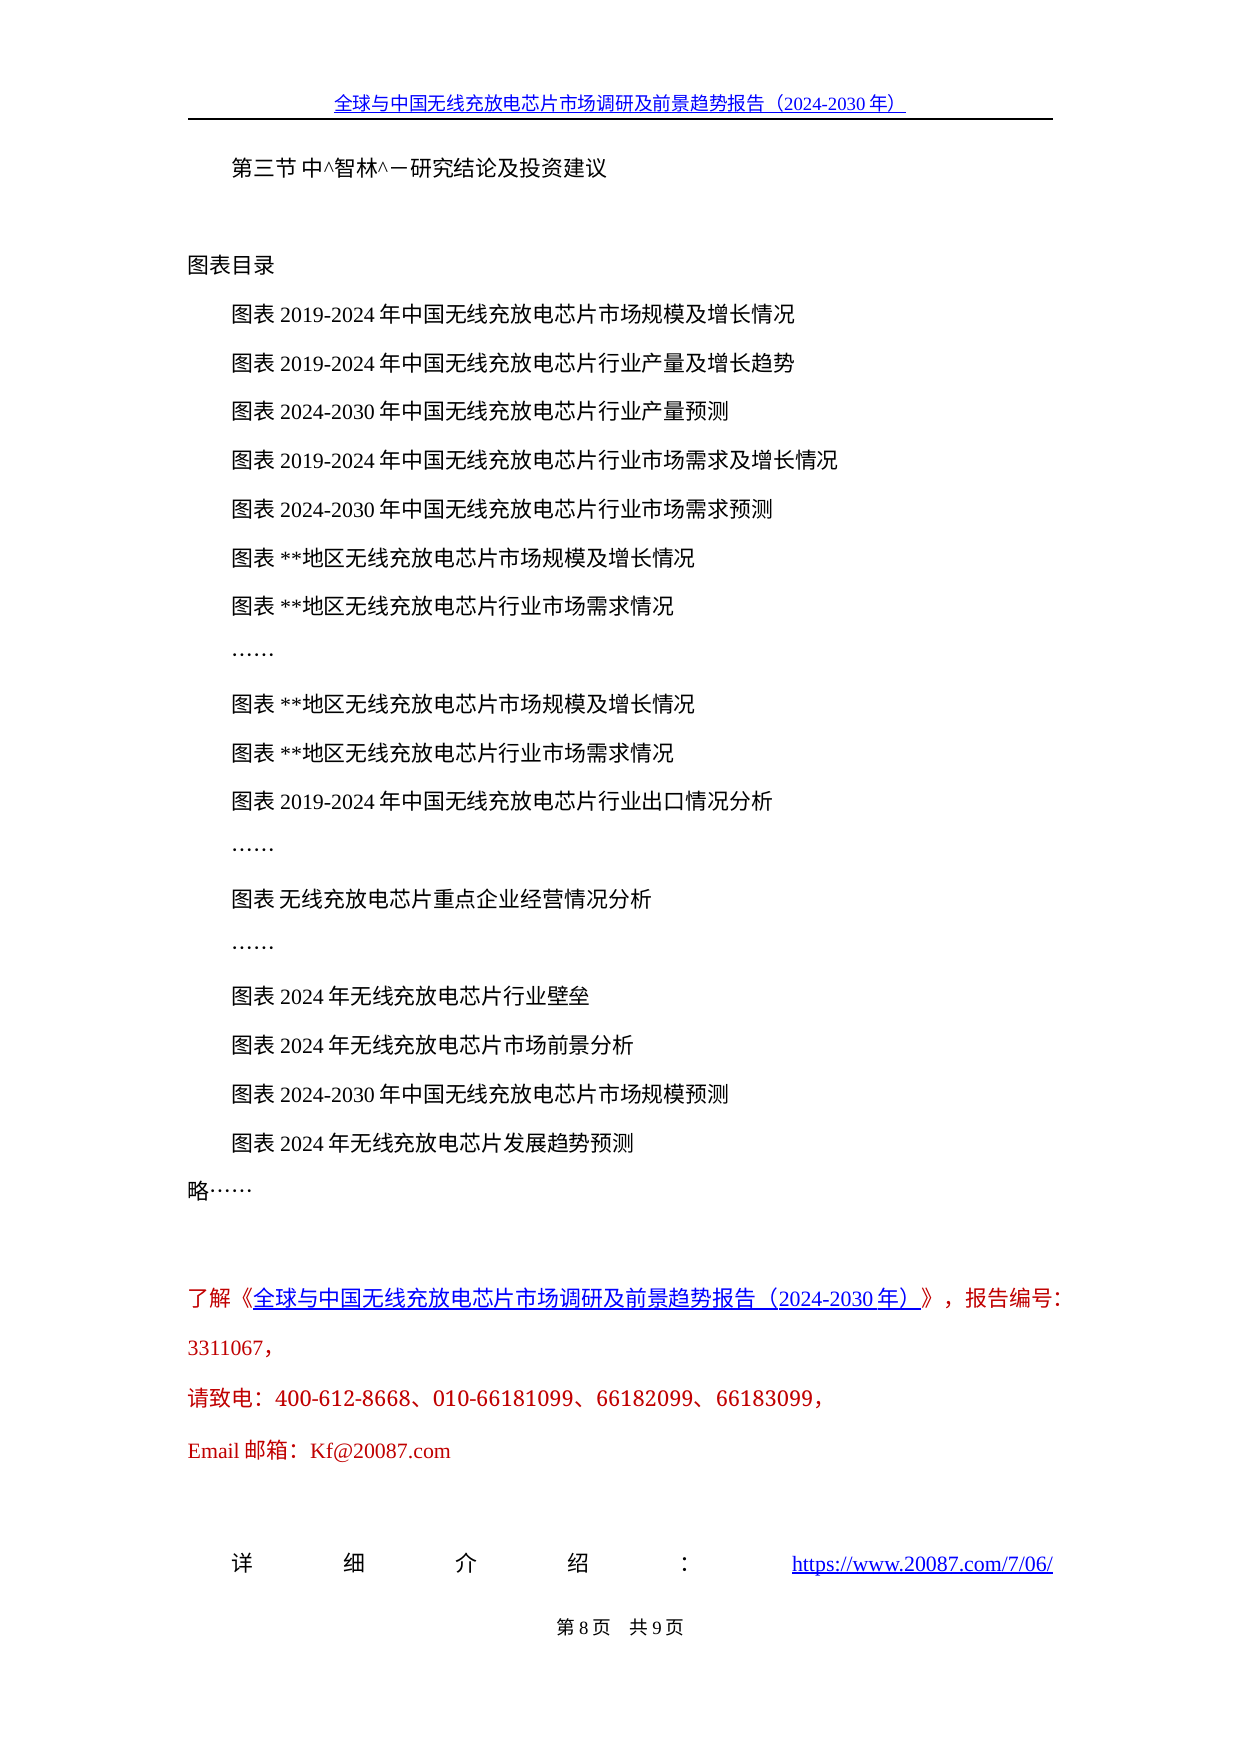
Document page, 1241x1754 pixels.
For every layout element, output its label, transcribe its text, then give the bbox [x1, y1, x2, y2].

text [187, 1545, 1053, 1578]
text Email邮箱：Kf@20087.com [187, 1432, 1053, 1465]
text 请致电：400-612-8668、010-66181099、66182099、66183099， [187, 1381, 1053, 1413]
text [187, 150, 1053, 1206]
text 了解《全球与中国无线充放电芯片市场调研及前景趋势报告（2024-2030年）》，报告编号：3311067， [187, 1280, 1053, 1362]
